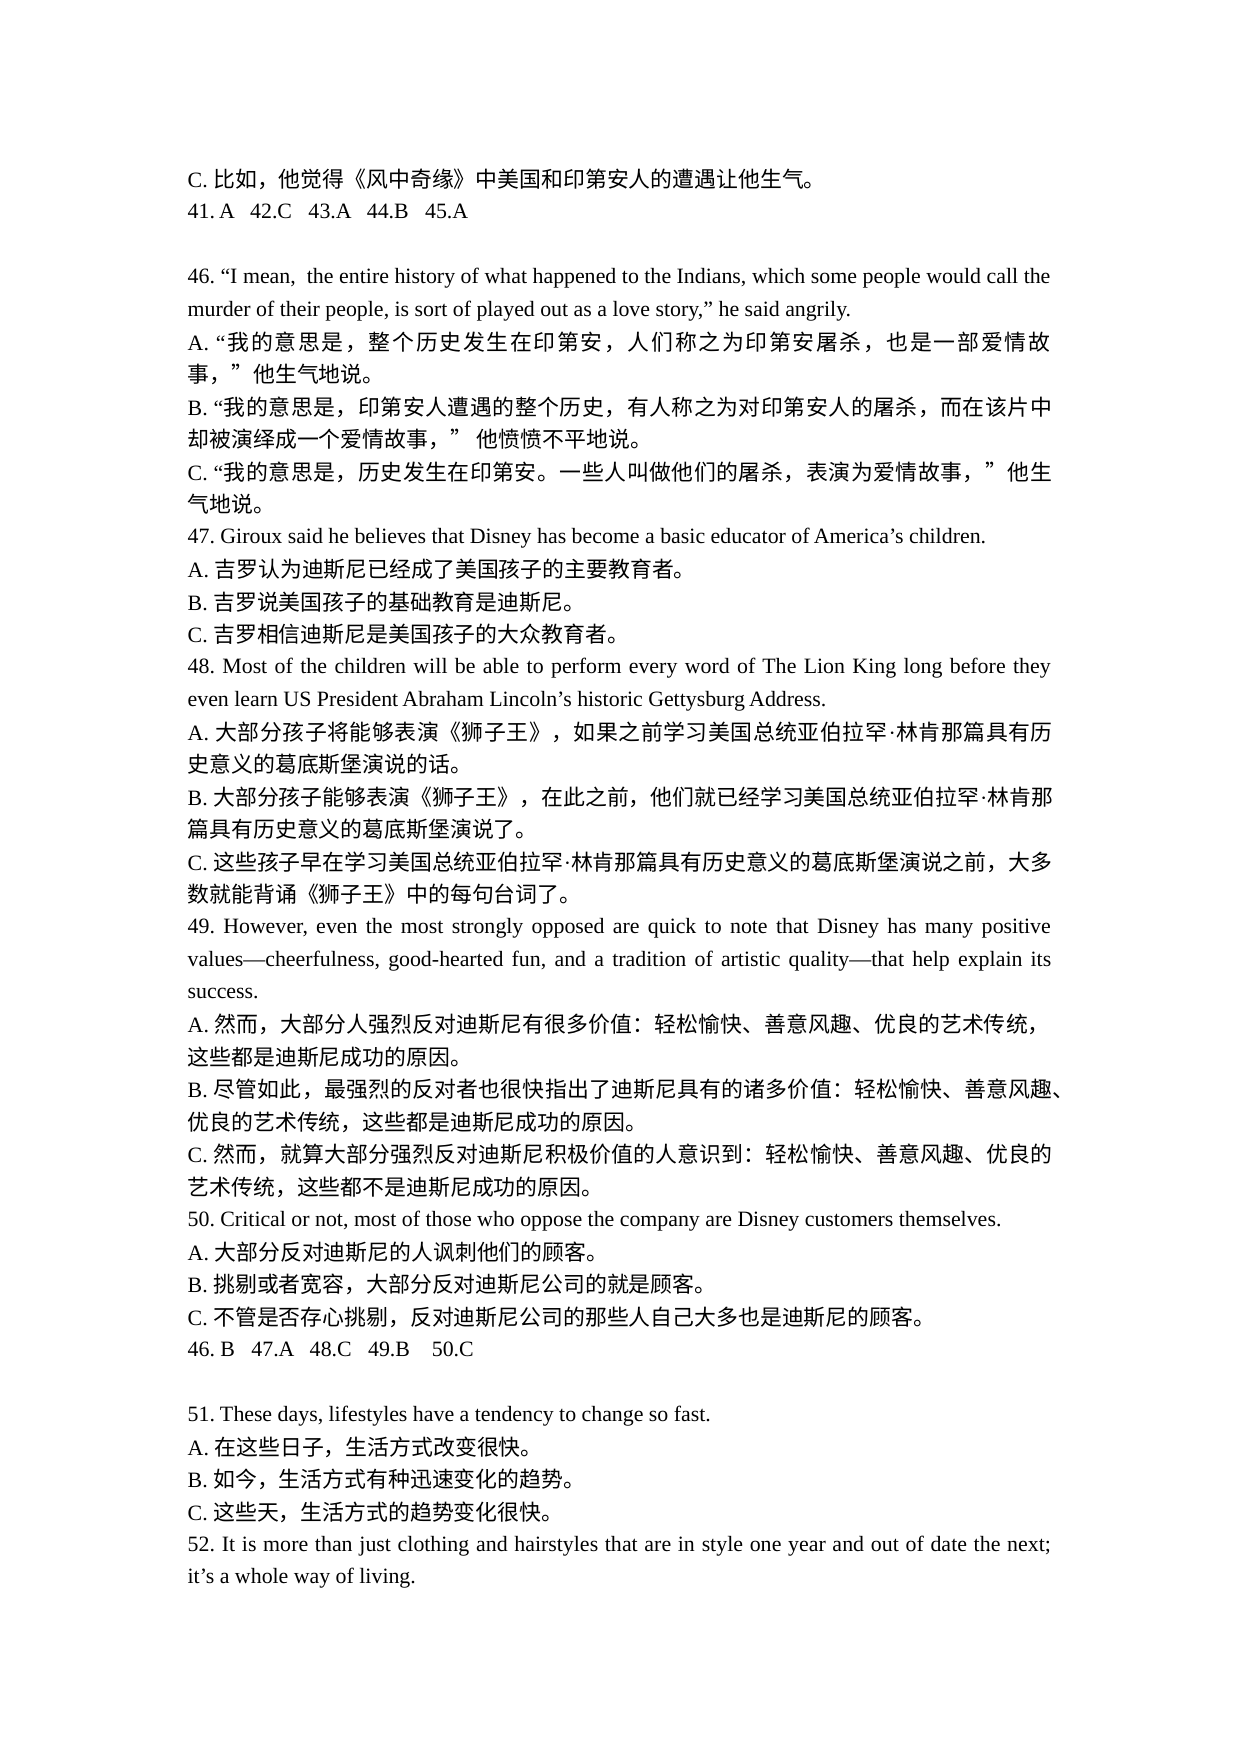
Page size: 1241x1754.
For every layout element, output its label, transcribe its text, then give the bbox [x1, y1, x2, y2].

text C. 这些天，生活方式的趋势变化很快。 [187, 1494, 1053, 1527]
text B. 尽管如此，最强烈的反对者也很快指出了迪斯尼具有的诸多价值：轻松愉快、善意风趣、优良的艺术传统，这些都是迪斯尼成功的原因。 [187, 1072, 1053, 1137]
text 51. These days, lifestyles have a tendency to change so fast. [187, 1397, 1053, 1429]
text A. 吉罗认为迪斯尼已经成了美国孩子的主要教育者。 [187, 552, 1053, 584]
text 50. Critical or not, most of those who oppose the company are Disney customers themselves. [187, 1202, 1053, 1234]
text A. 在这些日子，生活方式改变很快。 [187, 1429, 1053, 1462]
text A. “我的意思是，整个历史发生在印第安，人们称之为印第安屠杀，也是一部爱情故事，”他生气地说。 [187, 324, 1053, 389]
text 52. It is more than just clothing and hairstyles that are in style one year and out of date the next; it’s a whole way of living. [187, 1527, 1053, 1592]
text C. “我的意思是，历史发生在印第安。一些人叫做他们的屠杀，表演为爱情故事，”他生气地说。 [187, 454, 1053, 519]
text B. 挑剔或者宽容，大部分反对迪斯尼公司的就是顾客。 [187, 1267, 1053, 1299]
text B. 大部分孩子能够表演《狮子王》，在此之前，他们就已经学习美国总统亚伯拉罕·林肯那篇具有历史意义的葛底斯堡演说了。 [187, 779, 1053, 844]
text B. 如今，生活方式有种迅速变化的趋势。 [187, 1462, 1053, 1494]
text C. 不管是否存心挑剔，反对迪斯尼公司的那些人自己大多也是迪斯尼的顾客。 [187, 1299, 1053, 1332]
text C. 这些孩子早在学习美国总统亚伯拉罕·林肯那篇具有历史意义的葛底斯堡演说之前，大多数就能背诵《狮子王》中的每句台词了。 [187, 844, 1053, 909]
text 46. B 47.A 48.C 49.B 50.C [187, 1332, 1053, 1364]
text A. 然而，大部分人强烈反对迪斯尼有很多价值：轻松愉快、善意风趣、优良的艺术传统，这些都是迪斯尼成功的原因。 [187, 1007, 1053, 1072]
text A. 大部分孩子将能够表演《狮子王》，如果之前学习美国总统亚伯拉罕·林肯那篇具有历史意义的葛底斯堡演说的话。 [187, 714, 1053, 779]
text C. 吉罗相信迪斯尼是美国孩子的大众教育者。 [187, 617, 1053, 649]
text 48. Most of the children will be able to perform every word of The Lion King long before they even learn US President Abraham Lincoln’s historic Gettysburg Address. [187, 649, 1053, 714]
text 46. “I mean, the entire history of what happened to the Indians, which some people would call the murder of their people, is sort of played out as a love story,” he said angrily. [187, 259, 1053, 324]
text 49. However, even the most strongly opposed are quick to note that Disney has many positive values—cheerfulness, good-hearted fun, and a tradition of artistic quality—that help explain its success. [187, 909, 1053, 1007]
text C. 然而，就算大部分强烈反对迪斯尼积极价值的人意识到：轻松愉快、善意风趣、优良的艺术传统，这些都不是迪斯尼成功的原因。 [187, 1137, 1053, 1202]
text 47. Giroux said he believes that Disney has become a basic educator of America’s children. [187, 519, 1053, 552]
text C. 比如，他觉得《风中奇缘》中美国和印第安人的遭遇让他生气。 [187, 162, 1053, 194]
text 41. A 42.C 43.A 44.B 45.A [187, 194, 1053, 227]
text A. 大部分反对迪斯尼的人讽刺他们的顾客。 [187, 1234, 1053, 1267]
text B. “我的意思是，印第安人遭遇的整个历史，有人称之为对印第安人的屠杀，而在该片中却被演绎成一个爱情故事，” 他愤愤不平地说。 [187, 389, 1053, 454]
text B. 吉罗说美国孩子的基础教育是迪斯尼。 [187, 584, 1053, 617]
